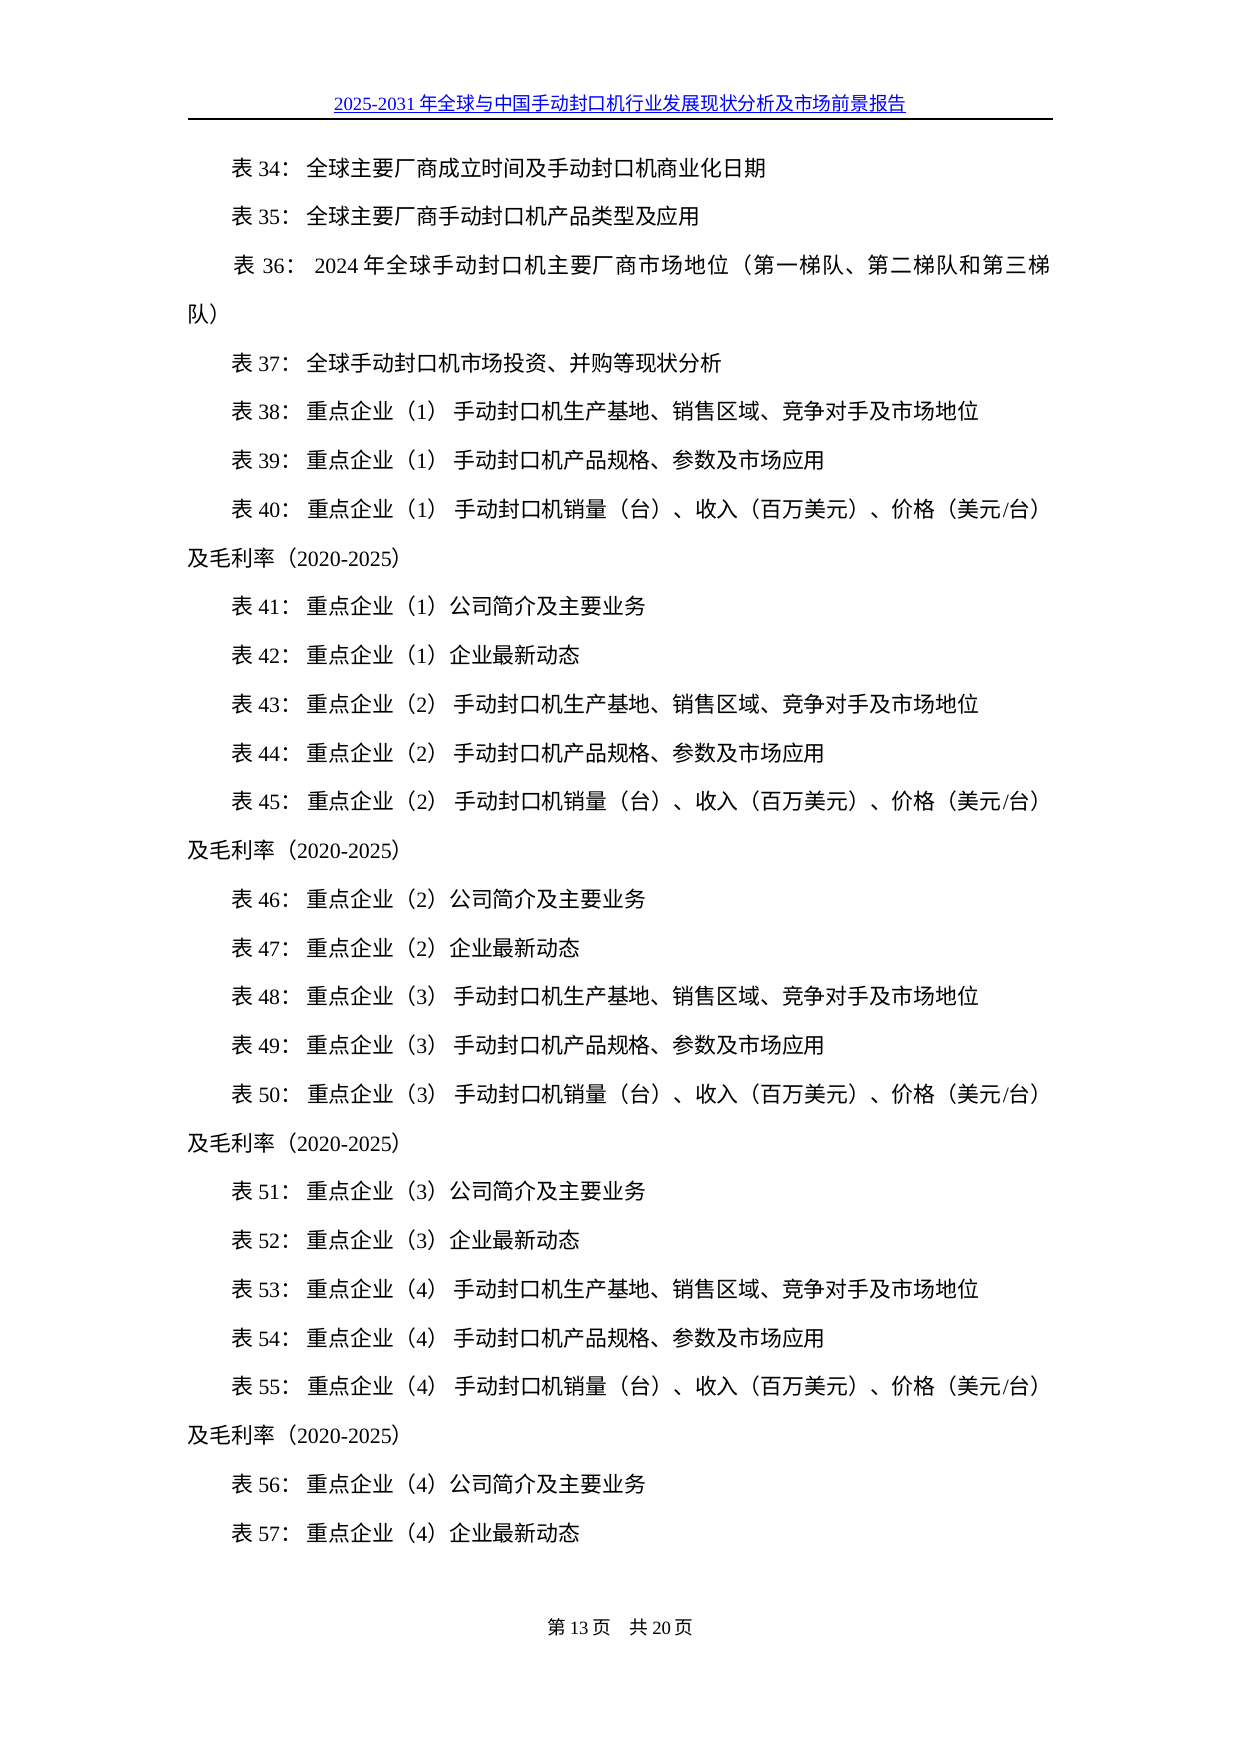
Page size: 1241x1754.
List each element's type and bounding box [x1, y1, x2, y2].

text [187, 150, 1053, 1548]
